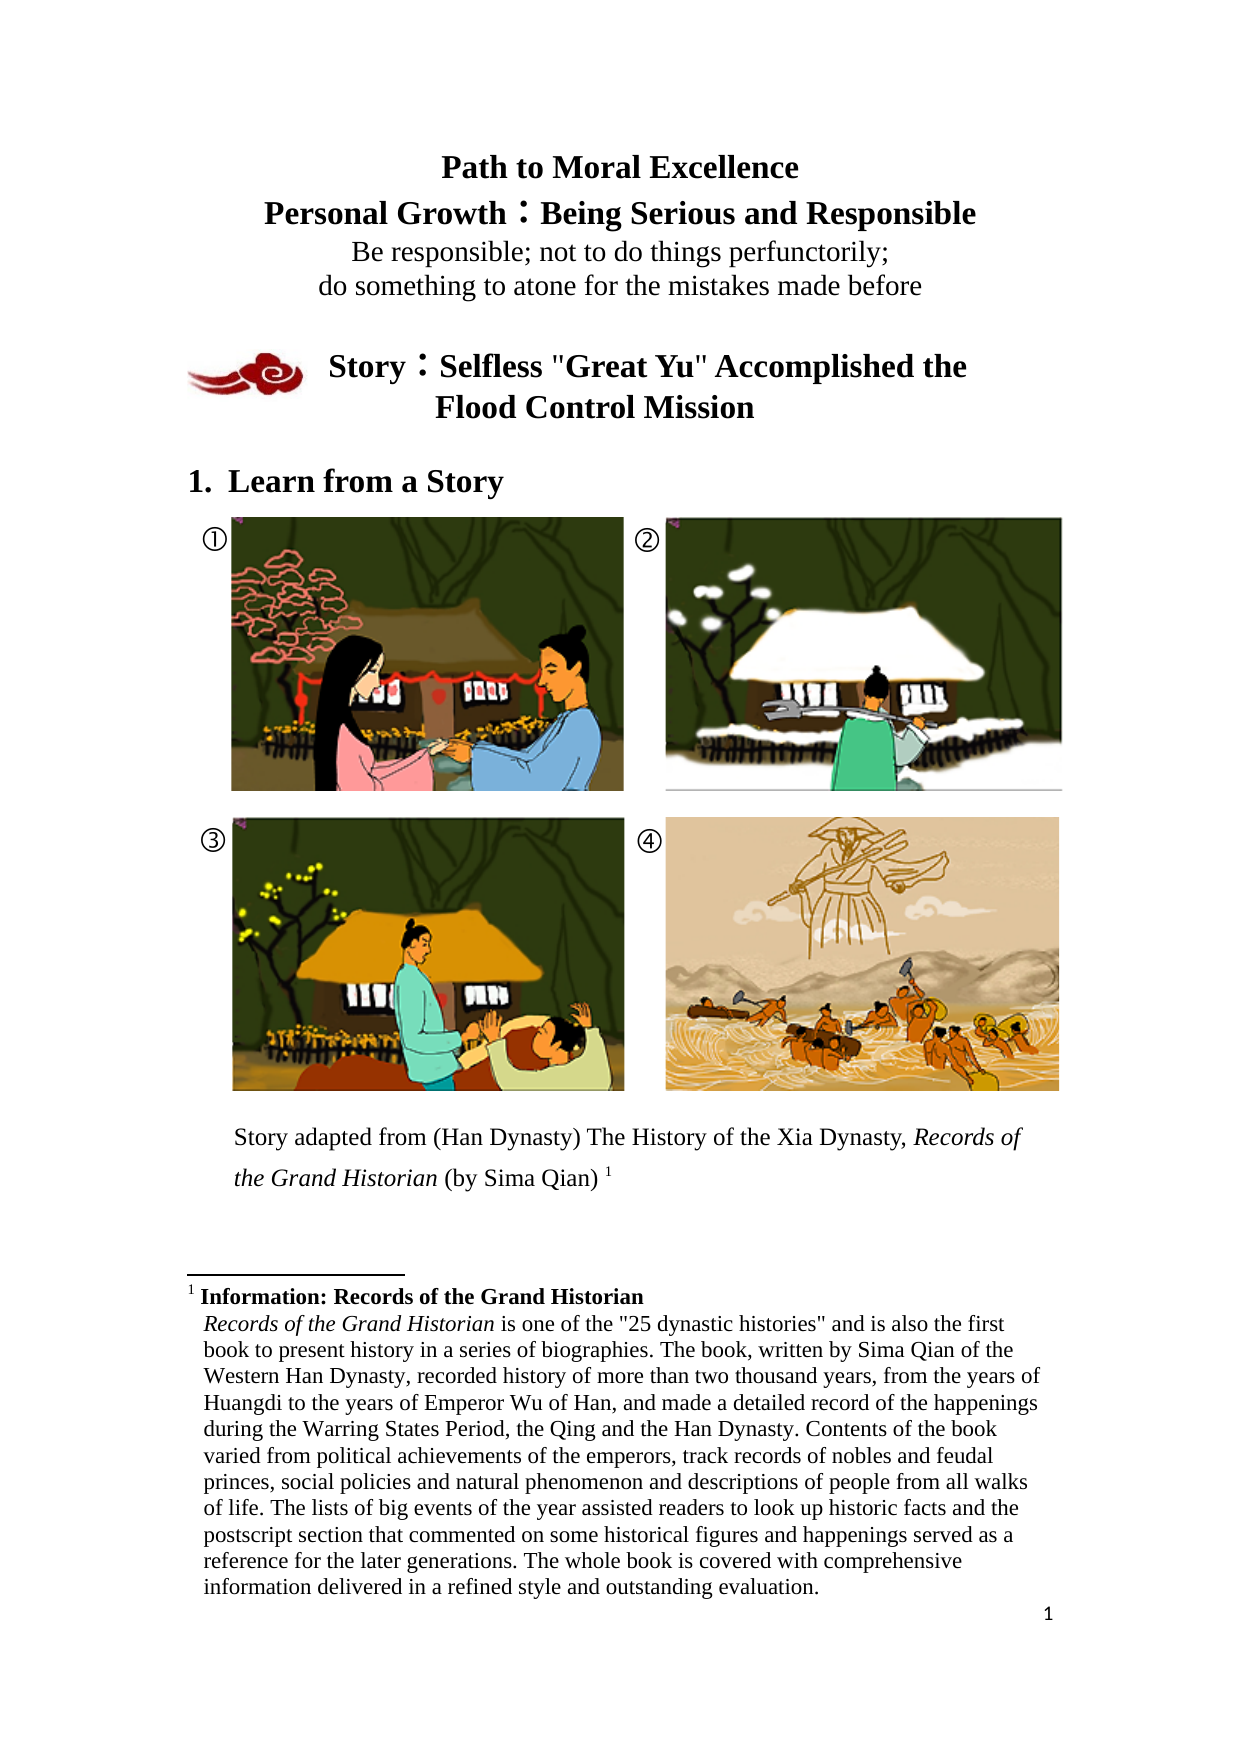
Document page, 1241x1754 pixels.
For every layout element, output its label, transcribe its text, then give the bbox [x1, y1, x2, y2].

table_header [627, 518, 1064, 817]
text Personal Growth：Being Serious and Responsible [187, 186, 1053, 234]
picture [231, 517, 624, 791]
picture [665, 517, 1063, 791]
list Learn from a Story [187, 442, 1053, 517]
table_cell [627, 818, 1064, 1117]
picture [232, 817, 625, 1091]
picture [187, 349, 308, 402]
table_header [176, 518, 627, 817]
text Story：Selfless "Great Yu" Accomplished the Flood Control Mission [320, 339, 1053, 425]
text Path to Moral Excellence [187, 148, 1053, 186]
text do something to atone for the mistakes made before [187, 268, 1053, 301]
picture [665, 817, 1060, 1091]
table_cell [176, 818, 627, 1117]
text Be responsible; not to do things perfunctorily; [187, 234, 1053, 268]
text Story adapted from (Han Dynasty) The History of the Xia Dynasty, Records of the Grand Historian (by Sima Qian) [234, 1117, 1053, 1192]
